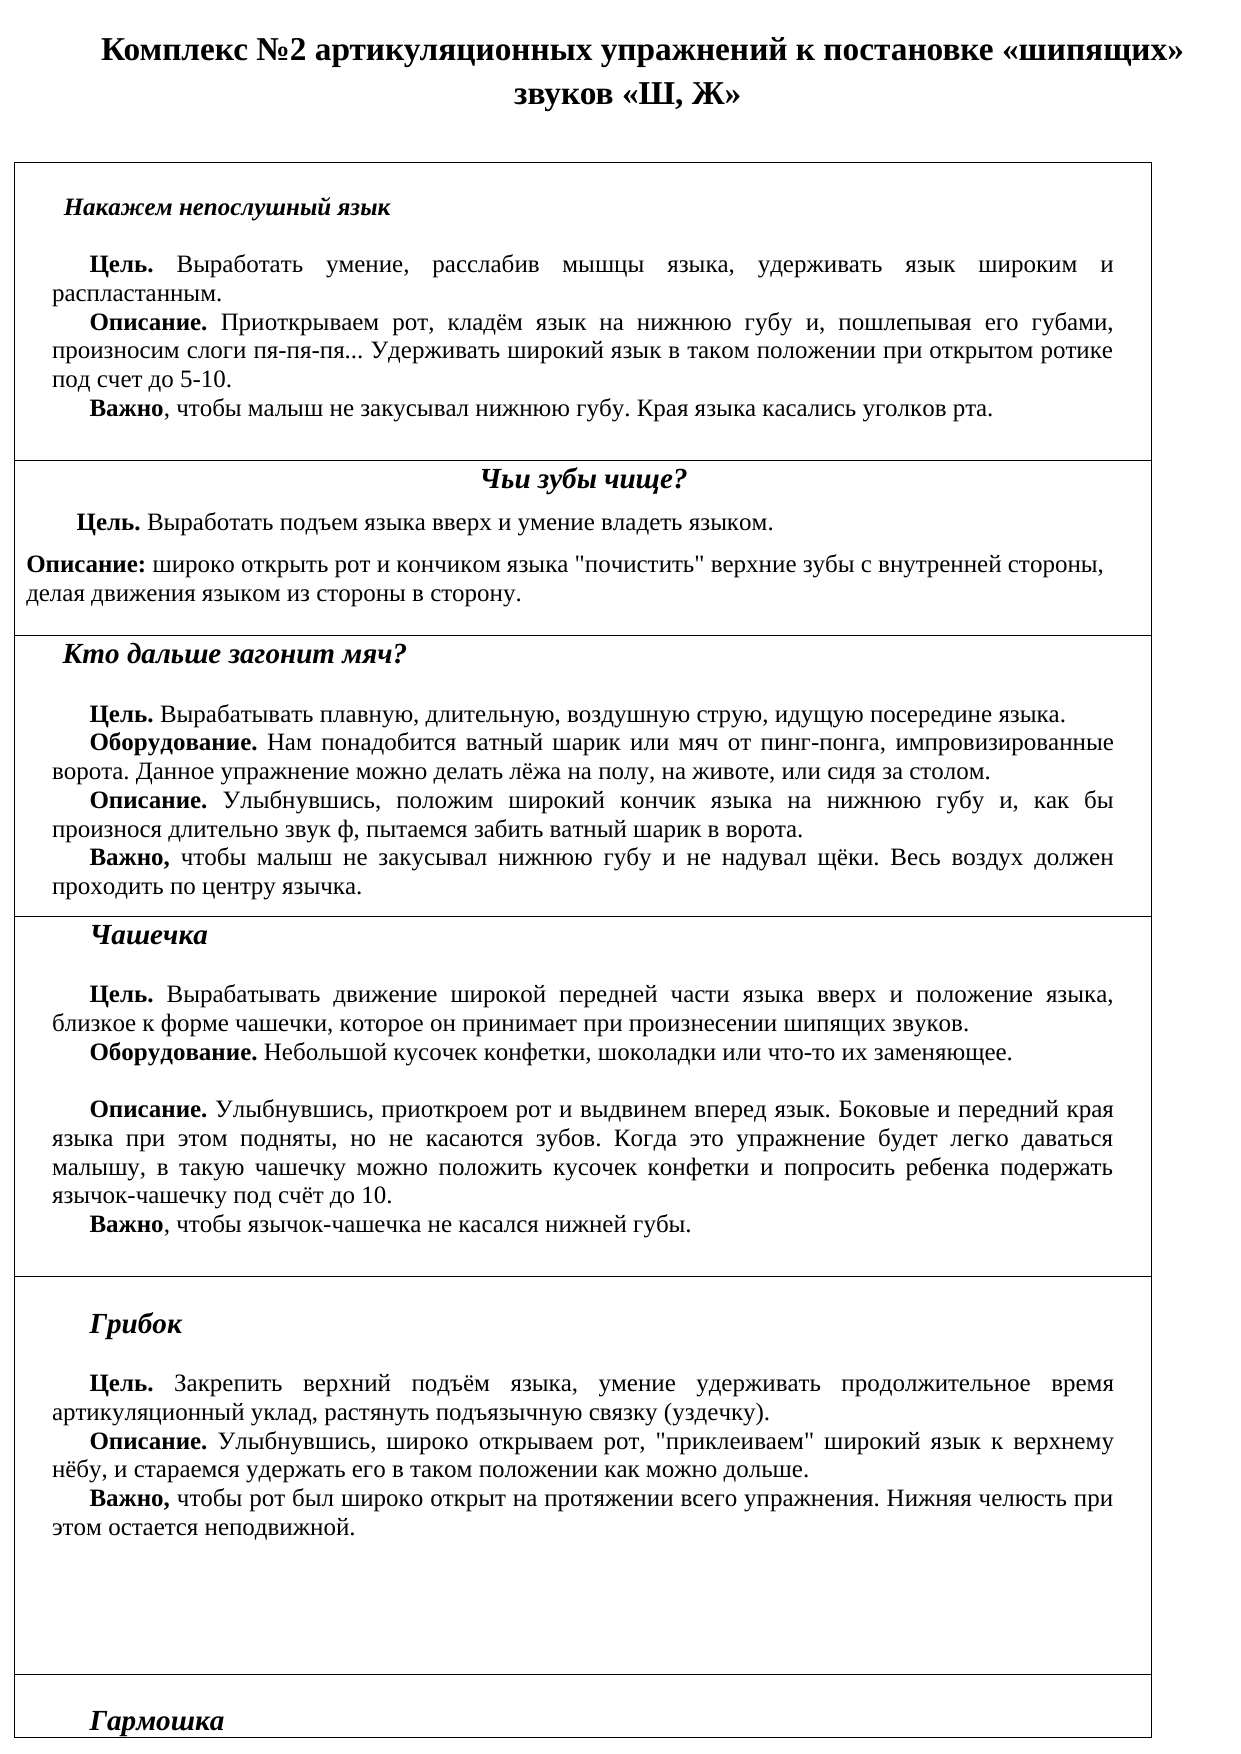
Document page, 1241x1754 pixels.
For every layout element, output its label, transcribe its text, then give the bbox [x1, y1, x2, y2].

table_cell Чьи зубы чище? Цель. Выработать подъем языка вверх и умение владеть языком. Описание: широко открыть рот и кончиком языка "почистить" верхние зубы с внутренней стороны, делая движения языком из стороны в сторону. [15, 461, 1151, 635]
table_cell Кто дальше загонит мяч? Цель. Вырабатывать плавную, длительную, воздушную струю, идущую посередине языка. Оборудование. Нам понадобится ватный шарик или мяч от пинг-понга, импровизированные ворота. Данное упражнение можно делать лёжа на полу, на животе, или сидя за столом. Описание. Улыбнувшись, положим широкий кончик языка на нижнюю губу и, как бы произнося длительно звук ф, пытаемся забить ватный шарик в ворота. Важно, чтобы малыш не закусывал нижнюю губу и не надувал щёки. Весь воздух должен проходить по центру язычка. [15, 636, 1151, 916]
table_cell Чашечка Цель. Вырабатывать движение широкой передней части языка вверх и положение языка, близкое к форме чашечки, которое он принимает при произнесении шипящих звуков. Оборудование. Небольшой кусочек конфетки, шоколадки или что-то их заменяющее. Описание. Улыбнувшись, приоткроем рот и выдвинем вперед язык. Боковые и передний края языка при этом подняты, но не касаются зубов. Когда это упражнение будет легко даваться малышу, в такую чашечку можно положить кусочек конфетки и попросить ребенка подержать язычок-чашечку под счёт до 10. Важно, чтобы язычок-чашечка не касался нижней губы. [15, 917, 1151, 1276]
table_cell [15, 1675, 1151, 1737]
table_cell Грибок Цель. Закрепить верхний подъём языка, умение удерживать продолжительное время артикуляционный уклад, растянуть подъязычную связку (уздечку). Описание. Улыбнувшись, широко открываем рот, "приклеиваем" широкий язык к верхнему нёбу, и стараемся удержать его в таком положении как можно дольше. Важно, чтобы рот был широко открыт на протяжении всего упражнения. Нижняя челюсть при этом остается неподвижной. [15, 1277, 1151, 1673]
text Комплекс №2 артикуляционных упражнений к постановке «шипящих» звуков «Ш, Ж» [29, 29, 1226, 112]
table_header Накажем непослушный язык Цель. Выработать умение, расслабив мышцы языка, удерживать язык широким и распластанным. Описание. Приоткрываем рот, кладём язык на нижнюю губу и, пошлепывая его губами, произносим слоги пя-пя-пя... Удерживать широкий язык в таком положении при открытом ротике под счет до 5-10. Важно, чтобы малыш не закусывал нижнюю губу. Края языка касались уголков рта. [15, 163, 1151, 460]
